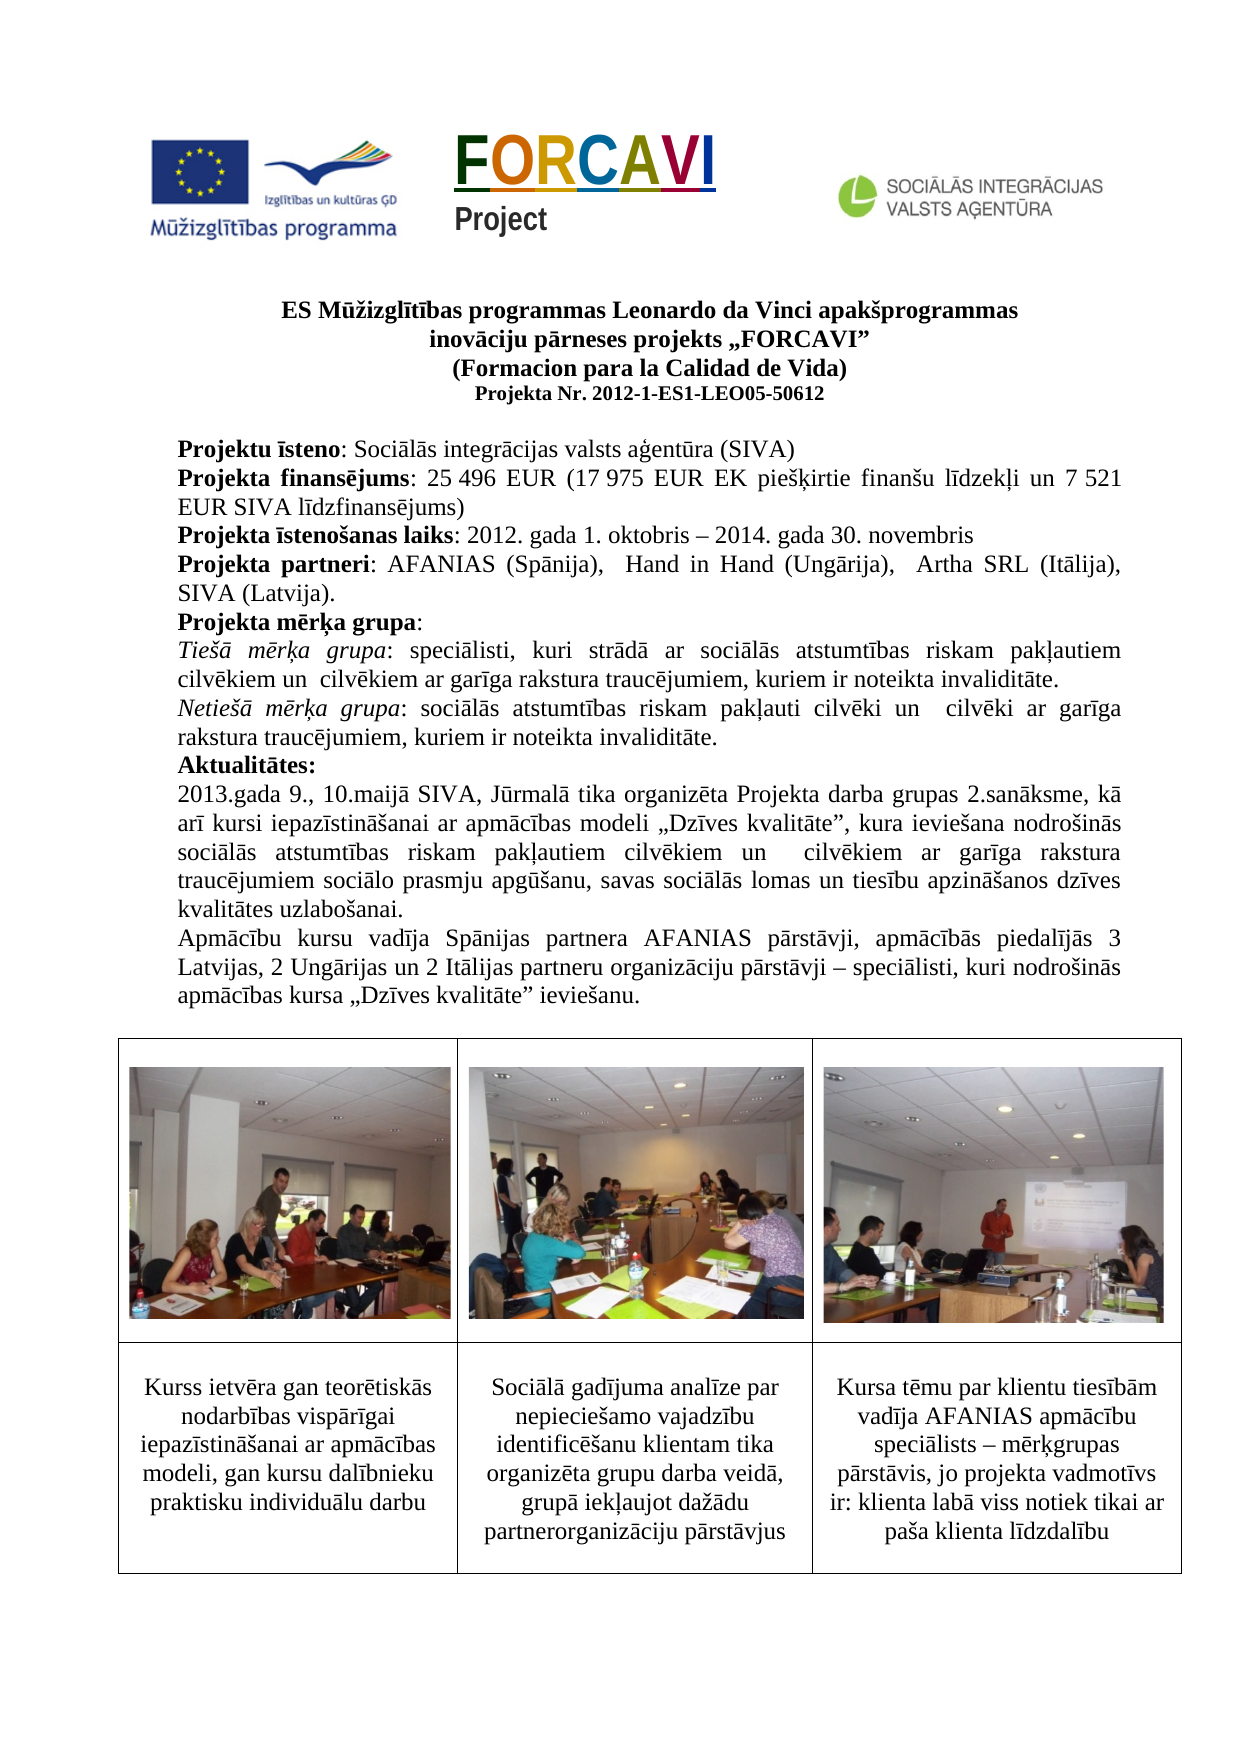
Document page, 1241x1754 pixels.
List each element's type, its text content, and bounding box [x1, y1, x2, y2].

text Aktualitātes: [177, 750, 1122, 779]
picture [799, 151, 1142, 253]
table_header [813, 1039, 1181, 1342]
picture [468, 1067, 804, 1319]
text Projekta partneri: AFANIAS (Spānija), Hand in Hand (Ungārija), Artha SRL (Itālija), SIVA (Latvija). [177, 549, 1122, 607]
text Projekta finansējums: 25 496 EUR (17 975 EUR EK piešķirtie finanšu līdzekļi un 7 521 EUR SIVA līdzfinansējums) [177, 463, 1122, 520]
table_header [103, 118, 443, 266]
table_cell Sociālā gadījuma analīze par nepieciešamo vajadzību identificēšanu klientam tika organizēta grupu darba veidā, grupā iekļaujot dažādu partnerorganizāciju pārstāvjus [458, 1343, 812, 1573]
table_header FORCAVI Project [443, 118, 753, 266]
text Netiešā mērķa grupa: sociālās atstumtības riskam pakļauti cilvēki un cilvēki ar garīga rakstura traucējumiem, kuriem ir noteikta invaliditāte. [177, 693, 1122, 750]
table_header [119, 1039, 457, 1342]
text inovāciju pārneses projekts „FORCAVI” [177, 324, 1122, 353]
table_cell Kursa tēmu par klientu tiesībām vadīja AFANIAS apmācību speciālists – mērķgrupas pārstāvis, jo projekta vadmotīvs ir: klienta labā viss notiek tikai ar paša klienta līdzdalību [813, 1343, 1181, 1573]
table_cell Kurss ietvēra gan teorētiskās nodarbības vispārīgai iepazīstināšanai ar apmācības modeli, gan kursu dalībnieku praktisku individuālu darbu [119, 1343, 457, 1573]
text 2013.gada 9., 10.maijā SIVA, Jūrmalā tika organizēta Projekta darba grupas 2.sanāksme, kā arī kursi iepazīstināšanai ar apmācības modeli „Dzīves kvalitāte”, kura ieviešana nodrošinās sociālās atstumtības riskam pakļautiem cilvēkiem un cilvēkiem ar garīga rakstura traucējumiem sociālo prasmju apgūšanu, savas sociālās lomas un tiesību apzināšanos dzīves kvalitātes uzlabošanai. [177, 779, 1122, 923]
text Projekta Nr. 2012-1-ES1-LEO05-50612 [177, 381, 1122, 405]
text Tiešā mērķa grupa: speciālisti, kuri strādā ar sociālās atstumtības riskam pakļautiem cilvēkiem un cilvēkiem ar garīga rakstura traucējumiem, kuriem ir noteikta invaliditāte. [177, 635, 1122, 693]
text Apmācību kursu vadīja Spānijas partnera AFANIAS pārstāvji, apmācībās piedalījās 3 Latvijas, 2 Ungārijas un 2 Itālijas partneru organizāciju pārstāvji – speciālisti, kuri nodrošinās apmācības kursa „Dzīves kvalitāte” ieviešanu. [177, 923, 1122, 1009]
text ES Mūžizglītības programmas Leonardo da Vinci apakšprogrammas [177, 295, 1122, 324]
table_header [753, 118, 1152, 266]
text Projekta īstenošanas laiks: 2012. gada 1. oktobris – 2014. gada 30. novembris [177, 520, 1122, 549]
text Projektu īsteno: Sociālās integrācijas valsts aģentūra (SIVA) [177, 434, 1122, 463]
picture [133, 118, 413, 262]
picture [129, 1067, 451, 1319]
text Projekta mērķa grupa: [177, 607, 1122, 635]
text (Formacion para la Calidad de Vida) [177, 353, 1122, 381]
table_header [458, 1039, 812, 1342]
picture [823, 1067, 1164, 1323]
